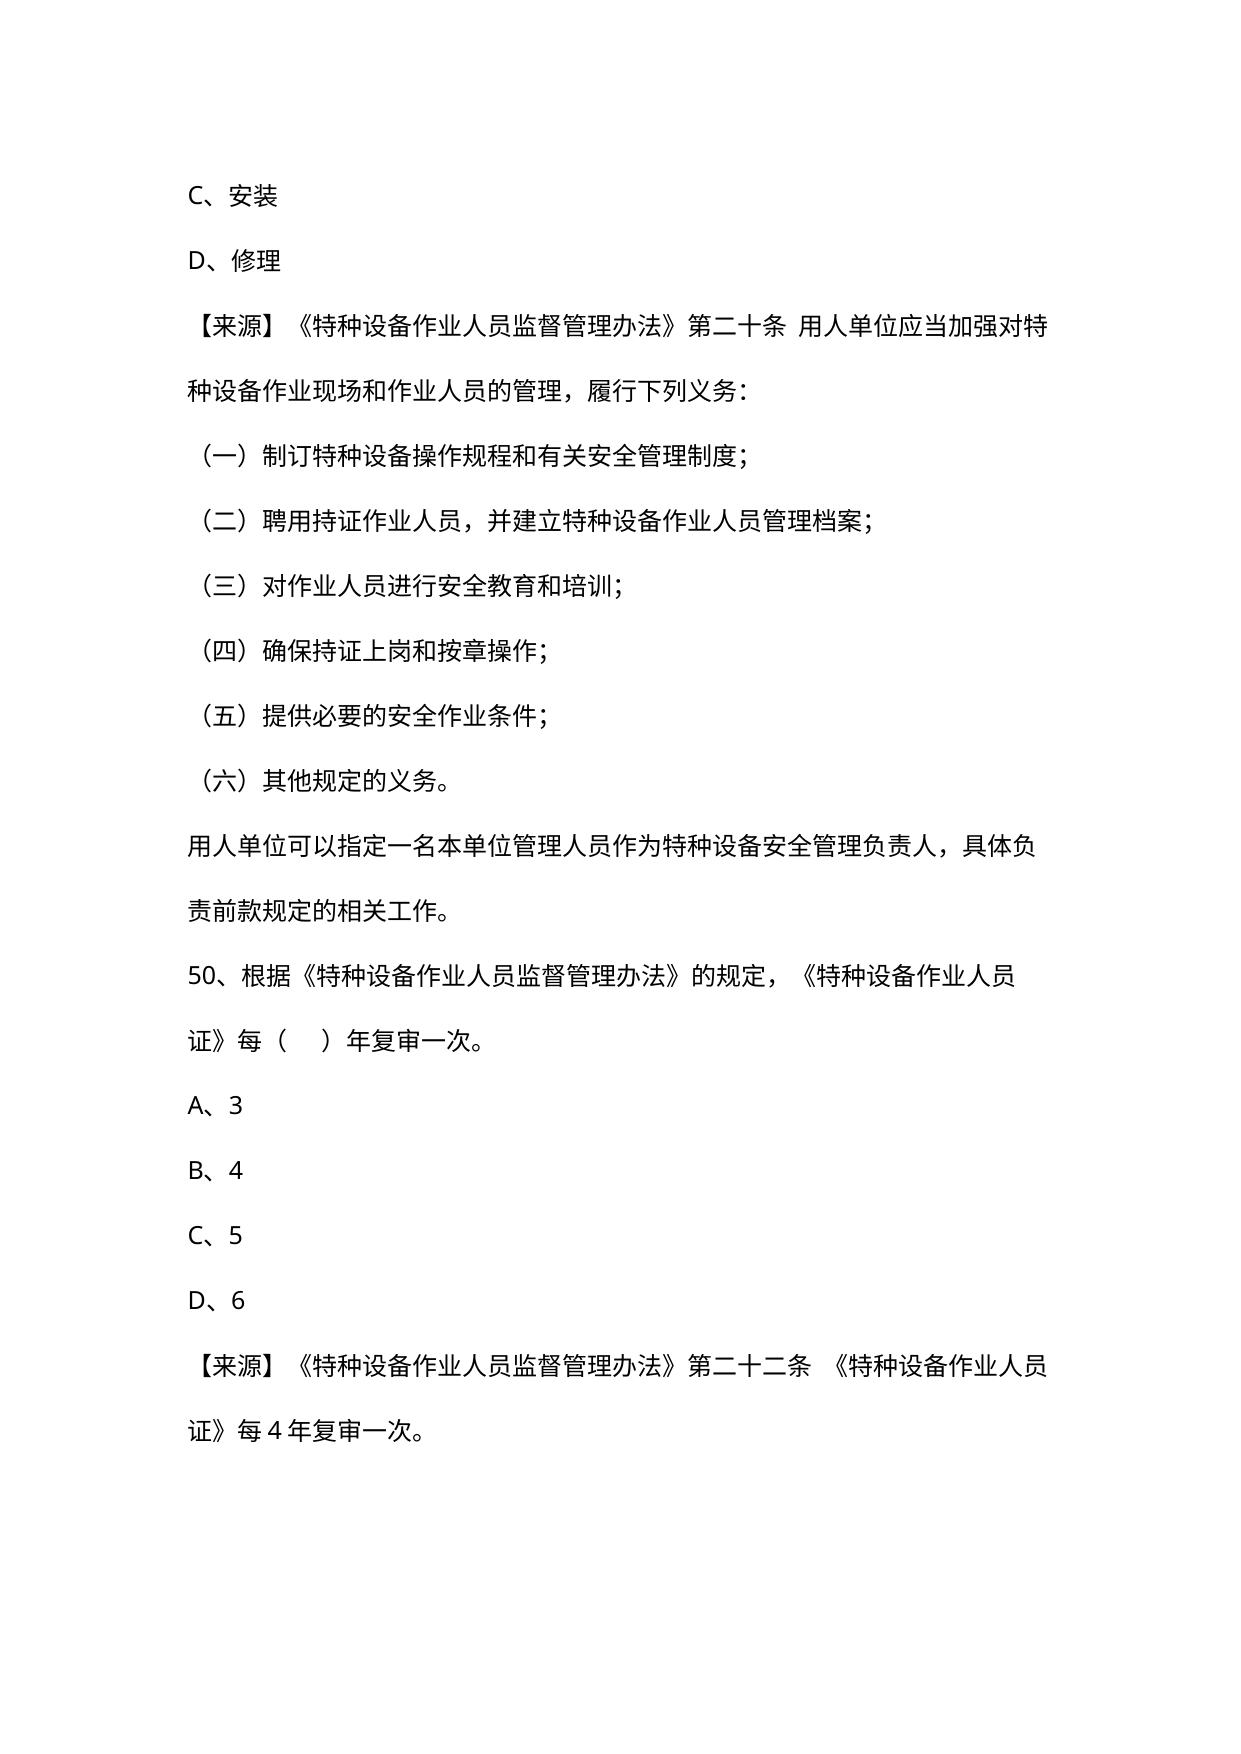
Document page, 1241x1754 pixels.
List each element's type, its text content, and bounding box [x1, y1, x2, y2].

text C、安装 [187, 162, 1053, 227]
text 【来源】《特种设备作业人员监督管理办法》第二十条 用人单位应当加强对特种设备作业现场和作业人员的管理，履行下列义务： [187, 292, 1053, 422]
text 【来源】《特种设备作业人员监督管理办法》第二十二条 《特种设备作业人员证》每4年复审一次。 [187, 1332, 1053, 1462]
text （五）提供必要的安全作业条件； [187, 682, 1053, 747]
text （六）其他规定的义务。 [187, 747, 1053, 812]
text 用人单位可以指定一名本单位管理人员作为特种设备安全管理负责人，具体负责前款规定的相关工作。 [187, 812, 1053, 942]
text D、修理 [187, 227, 1053, 292]
text B、4 [187, 1137, 1053, 1202]
text D、6 [187, 1267, 1053, 1332]
text 50、根据《特种设备作业人员监督管理办法》的规定，《特种设备作业人员证》每（ ）年复审一次。 [187, 942, 1053, 1072]
text （二）聘用持证作业人员，并建立特种设备作业人员管理档案； [187, 487, 1053, 552]
text A、3 [187, 1072, 1053, 1137]
text （四）确保持证上岗和按章操作； [187, 617, 1053, 682]
text （三）对作业人员进行安全教育和培训； [187, 552, 1053, 617]
text （一）制订特种设备操作规程和有关安全管理制度； [187, 422, 1053, 487]
text C、5 [187, 1202, 1053, 1267]
